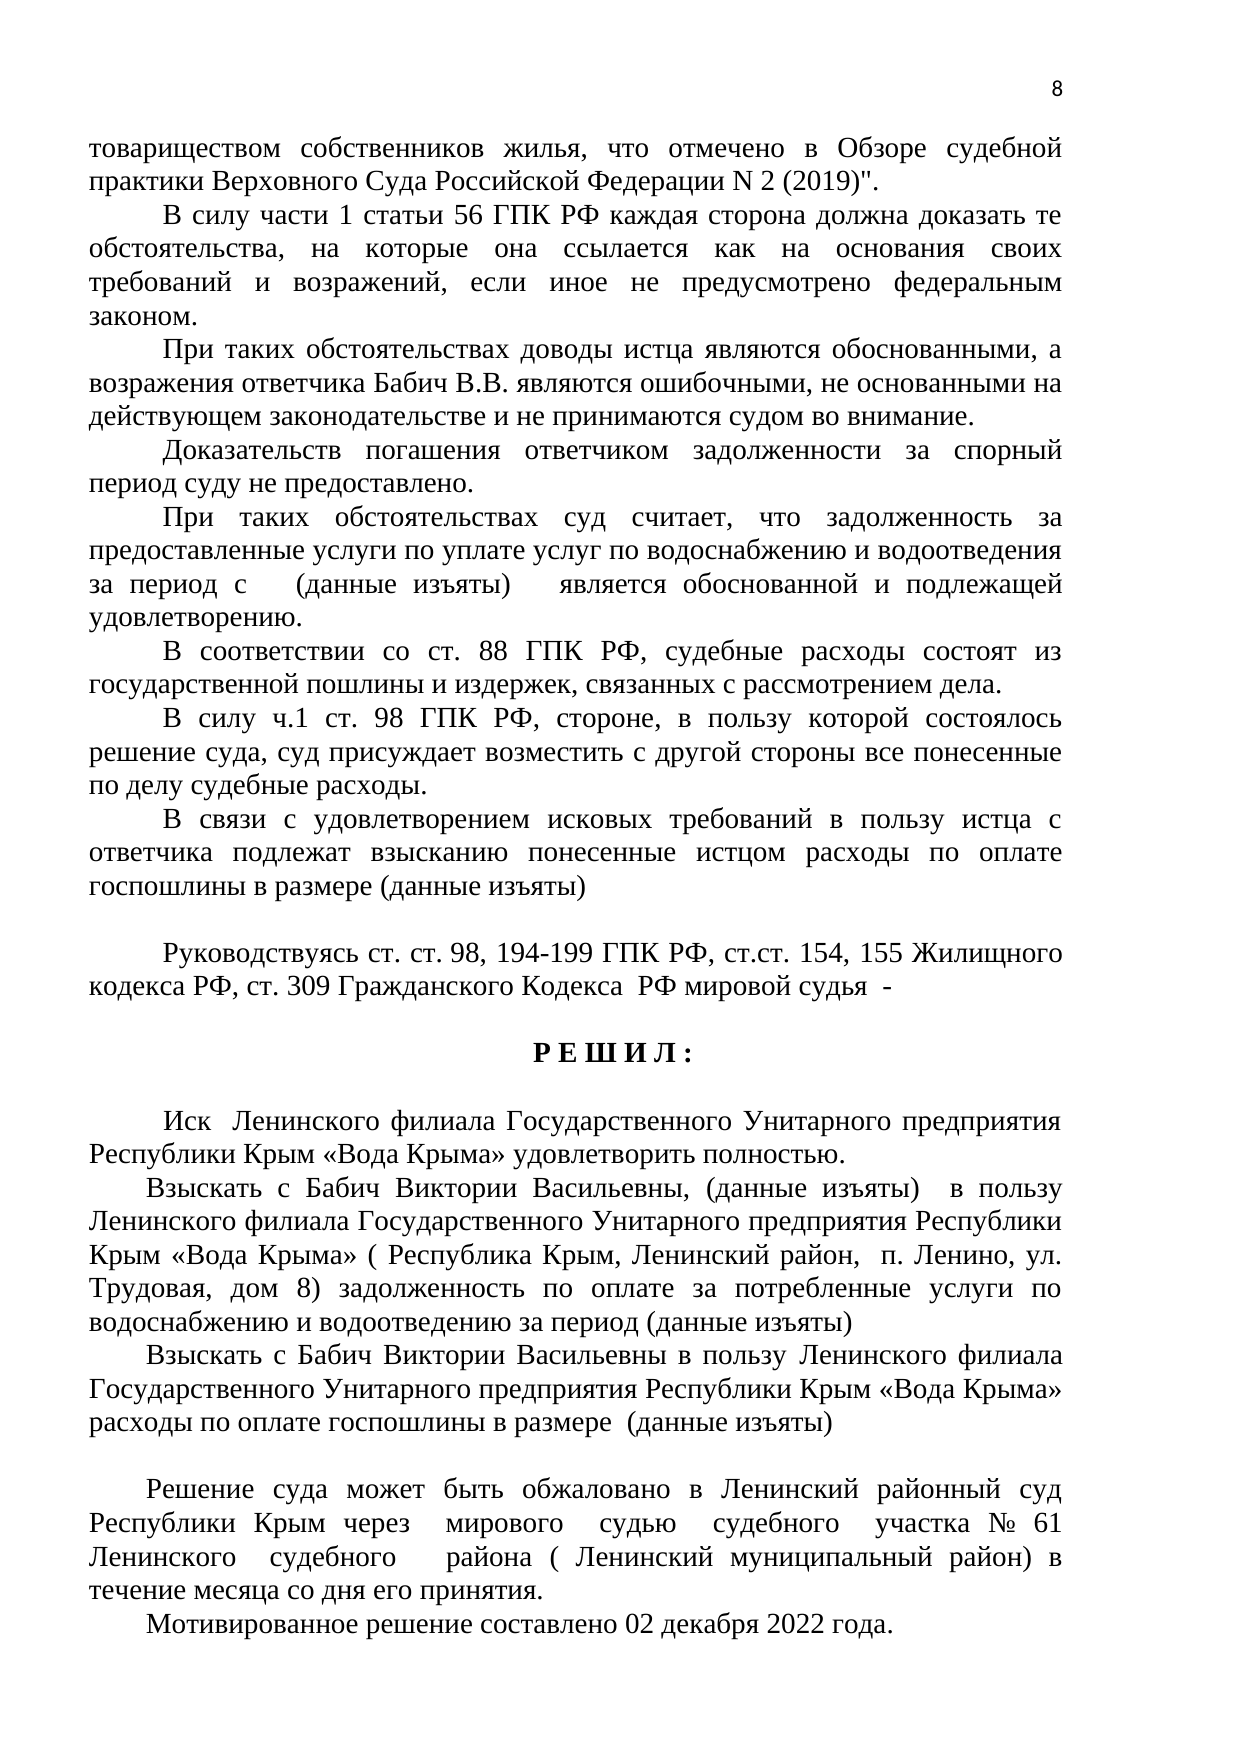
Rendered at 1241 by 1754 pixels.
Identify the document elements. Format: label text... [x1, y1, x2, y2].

text При таких обстоятельствах суд считает, что задолженность за предоставленные услуги по уплате услуг по водоснабжению и водоотведения за период с (данные изъяты) является обоснованной и подлежащей удовлетворению. [89, 499, 1063, 633]
text В связи с удовлетворением исковых требований в пользу истца с ответчика подлежат взысканию понесенные истцом расходы по оплате госпошлины в размере (данные изъяты) [89, 801, 1063, 901]
text В силу ч.1 ст. 98 ГПК РФ, стороне, в пользу которой состоялось решение суда, суд присуждает возместить с другой стороны все понесенные по делу судебные расходы. [89, 700, 1063, 801]
text Доказательств погашения ответчиком задолженности за спорный период суду не предоставлено. [89, 432, 1063, 499]
text В силу части 1 статьи 56 ГПК РФ каждая сторона должна доказать те обстоятельства, на которые она ссылается как на основания своих требований и возражений, если иное не предусмотрено федеральным законом. [89, 197, 1063, 331]
text Руководствуясь ст. ст. 98, 194-199 ГПК РФ, ст.ст. 154, 155 Жилищного кодекса РФ, ст. 309 Гражданского Кодекса РФ мировой судья - [89, 935, 1063, 1002]
text Мотивированное решение составлено 02 декабря 2022 года. [89, 1606, 1063, 1639]
text В соответствии со ст. 88 ГПК РФ, судебные расходы состоят из государственной пошлины и издержек, связанных с рассмотрением дела. [89, 633, 1063, 700]
text Иск Ленинского филиала Государственного Унитарного предприятия Республики Крым «Вода Крыма» удовлетворить полностью. [89, 1103, 1063, 1170]
text Р Е Ш И Л : [89, 1036, 1063, 1069]
text Решение суда может быть обжаловано в Ленинский районный суд Республики Крым через мирового судью судебного участка № 61 Ленинского судебного района ( Ленинский муниципальный район) в течение месяца со дня его принятия. [89, 1472, 1063, 1606]
text При таких обстоятельствах доводы истца являются обоснованными, а возражения ответчика Бабич В.В. являются ошибочными, не основанными на действующем законодательстве и не принимаются судом во внимание. [89, 331, 1063, 432]
text Взыскать с Бабич Виктории Васильевны в пользу Ленинского филиала Государственного Унитарного предприятия Республики Крым «Вода Крыма» расходы по оплате госпошлины в размере (данные изъяты) [89, 1337, 1063, 1438]
text Взыскать с Бабич Виктории Васильевны, (данные изъяты) в пользу Ленинского филиала Государственного Унитарного предприятия Республики Крым «Вода Крыма» ( Республика Крым, Ленинский район, п. Ленино, ул. Трудовая, дом 8) задолженность по оплате за потребленные услуги по водоснабжению и водоотведению за период (данные изъяты) [89, 1170, 1063, 1337]
